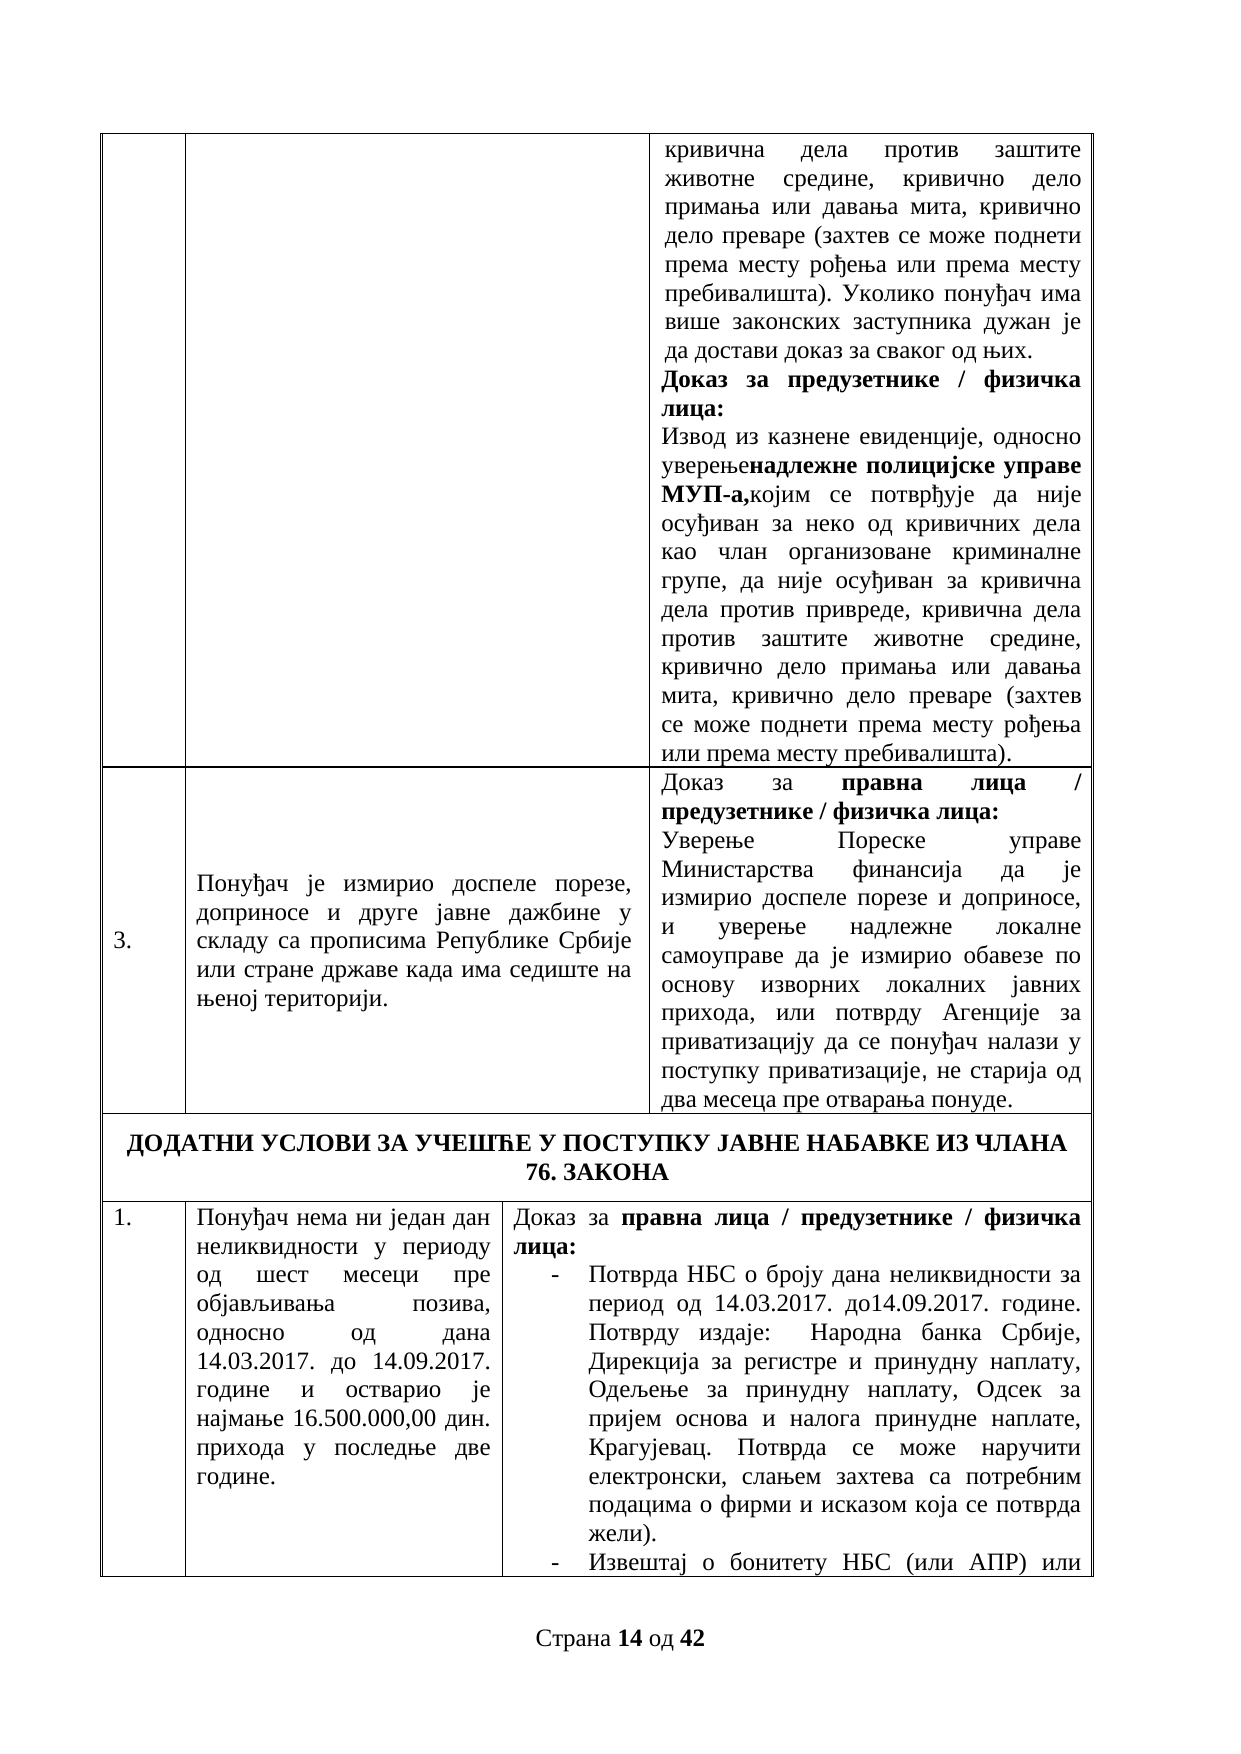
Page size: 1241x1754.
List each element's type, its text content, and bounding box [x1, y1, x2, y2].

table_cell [186, 134, 649, 766]
table_cell [103, 134, 185, 766]
table_cell [103, 768, 185, 1113]
table_cell Доказ за правна лица / предузетнике / физичка лица: Уверење Пореске управе Министарства финансија да је измирио доспеле порезе и доприносе, и уверење надлежне локалне самоуправе да је измирио обавезе по основу изворних локалних јавних прихода, или потврду Агенције за приватизацију да се понуђач налази у поступку приватизације, не старија од два месеца пре отварања понуде. [650, 768, 1091, 1113]
table_cell ДОДАТНИ УСЛОВИ ЗА УЧЕШЋЕ У ПОСТУПКУ ЈАВНЕ НАБАВКЕ ИЗ ЧЛАНА 76. ЗАКОНА [103, 1114, 1091, 1201]
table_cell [650, 134, 1091, 766]
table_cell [503, 1202, 1091, 1576]
table_cell [103, 1202, 185, 1576]
table_cell Понуђач је измирио доспеле порезе, доприносе и друге јавне дажбине у складу са прописима Републике Србије или стране државе када има седиште на њеној територији. [186, 768, 649, 1113]
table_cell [186, 1202, 502, 1576]
